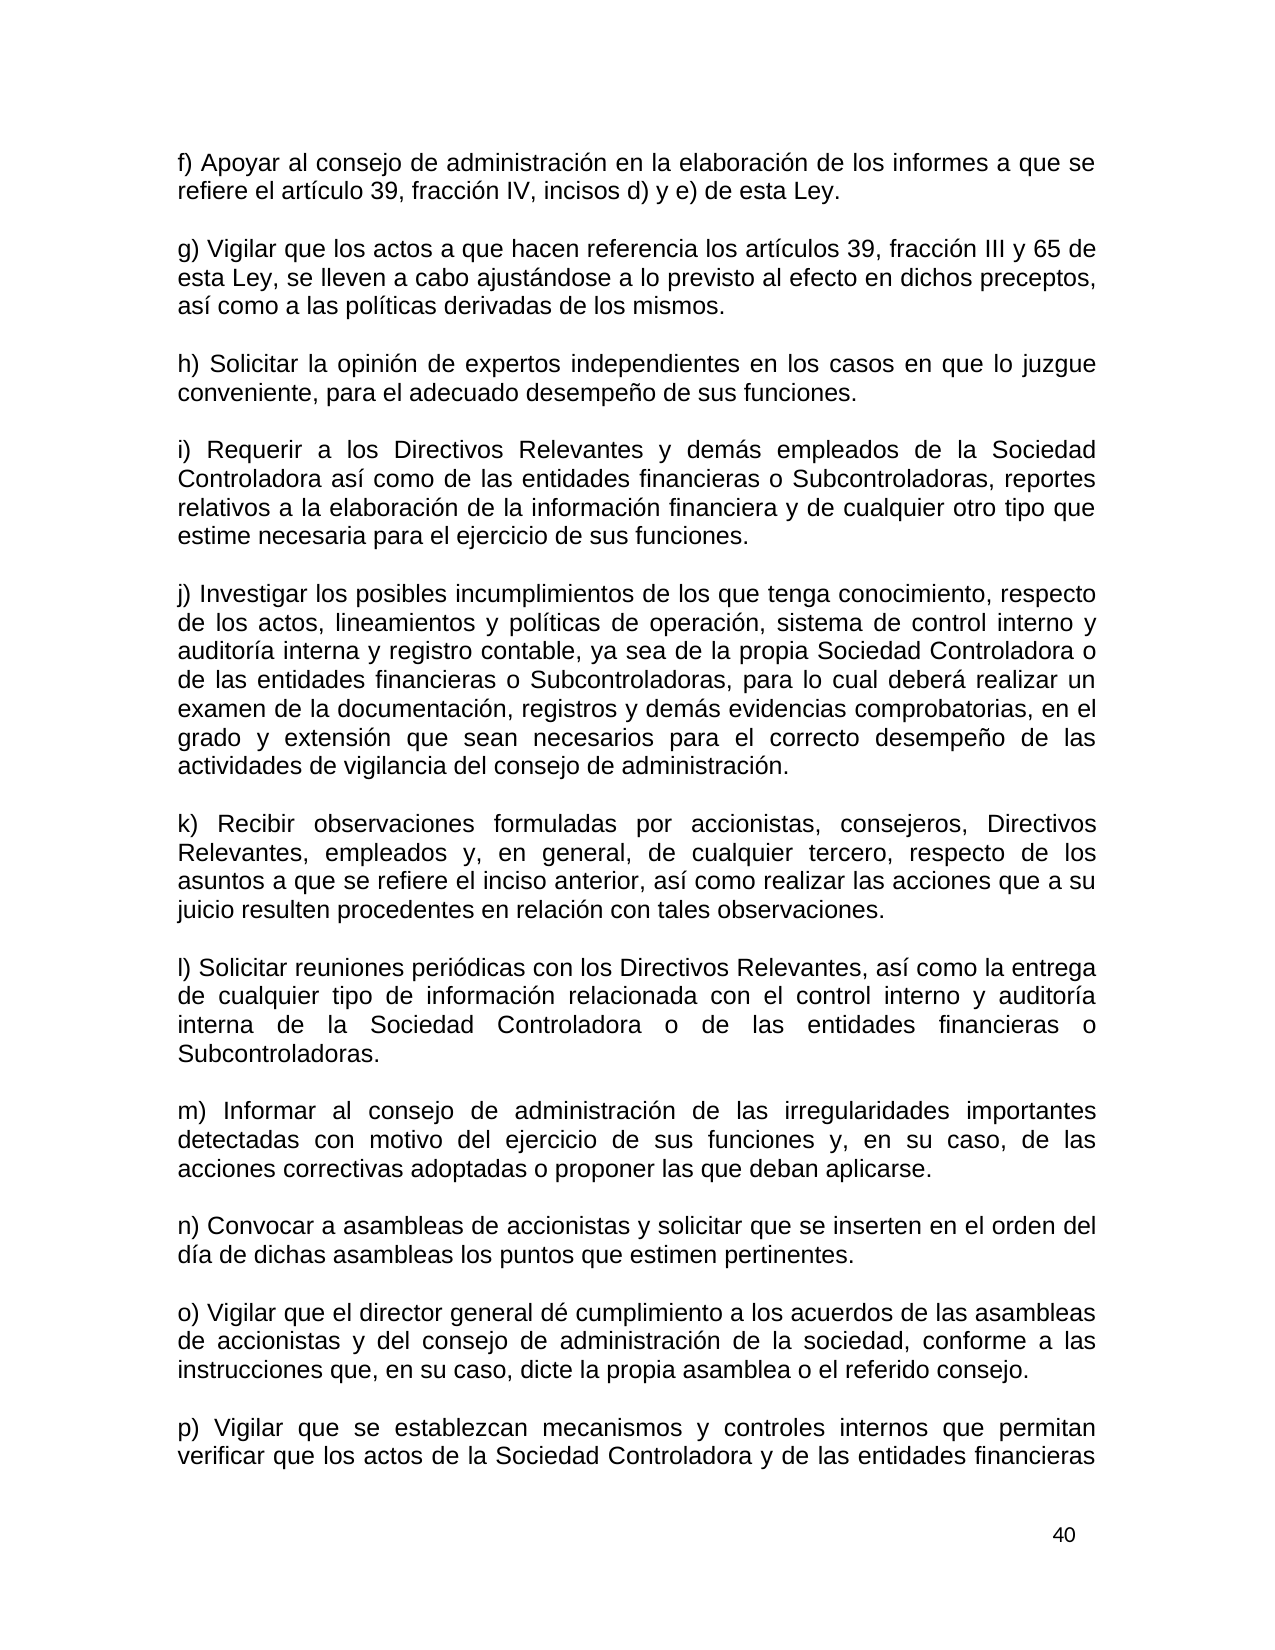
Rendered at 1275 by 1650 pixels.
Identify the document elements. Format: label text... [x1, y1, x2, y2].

text i) Requerir a los Directivos Relevantes y demás empleados de la Sociedad Controladora así como de las entidades financieras o Subcontroladoras, reportes relativos a la elaboración de la información financiera y de cualquier otro tipo que estime necesaria para el ejercicio de sus funciones. [177, 435, 1098, 550]
text o) Vigilar que el director general dé cumplimiento a los acuerdos de las asambleas de accionistas y del consejo de administración de la sociedad, conforme a las instrucciones que, en su caso, dicte la propia asamblea o el referido consejo. [177, 1298, 1098, 1384]
text n) Convocar a asambleas de accionistas y solicitar que se inserten en el orden del día de dichas asambleas los puntos que estimen pertinentes. [177, 1211, 1098, 1269]
text j) Investigar los posibles incumplimientos de los que tenga conocimiento, respecto de los actos, lineamientos y políticas de operación, sistema de control interno y auditoría interna y registro contable, ya sea de la propia Sociedad Controladora o de las entidades financieras o Subcontroladoras, para lo cual deberá realizar un examen de la documentación, registros y demás evidencias comprobatorias, en el grado y extensión que sean necesarios para el correcto desempeño de las actividades de vigilancia del consejo de administración. [177, 579, 1098, 780]
text k) Recibir observaciones formuladas por accionistas, consejeros, Directivos Relevantes, empleados y, en general, de cualquier tercero, respecto de los asuntos a que se refiere el inciso anterior, así como realizar las acciones que a su juicio resulten procedentes en relación con tales observaciones. [177, 809, 1098, 924]
text m) Informar al consejo de administración de las irregularidades importantes detectadas con motivo del ejercicio de sus funciones y, en su caso, de las acciones correctivas adoptadas o proponer las que deban aplicarse. [177, 1096, 1098, 1183]
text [177, 1413, 1098, 1470]
text h) Solicitar la opinión de expertos independientes en los casos en que lo juzgue conveniente, para el adecuado desempeño de sus funciones. [177, 349, 1098, 406]
text g) Vigilar que los actos a que hacen referencia los artículos 39, fracción III y 65 de esta Ley, se lleven a cabo ajustándose a lo previsto al efecto en dichos preceptos, así como a las políticas derivadas de los mismos. [177, 234, 1098, 320]
text l) Solicitar reuniones periódicas con los Directivos Relevantes, así como la entrega de cualquier tipo de información relacionada con el control interno y auditoría interna de la Sociedad Controladora o de las entidades financieras o Subcontroladoras. [177, 953, 1098, 1068]
text f) Apoyar al consejo de administración en la elaboración de los informes a que se refiere el artículo 39, fracción IV, incisos d) y e) de esta Ley. [177, 148, 1098, 205]
